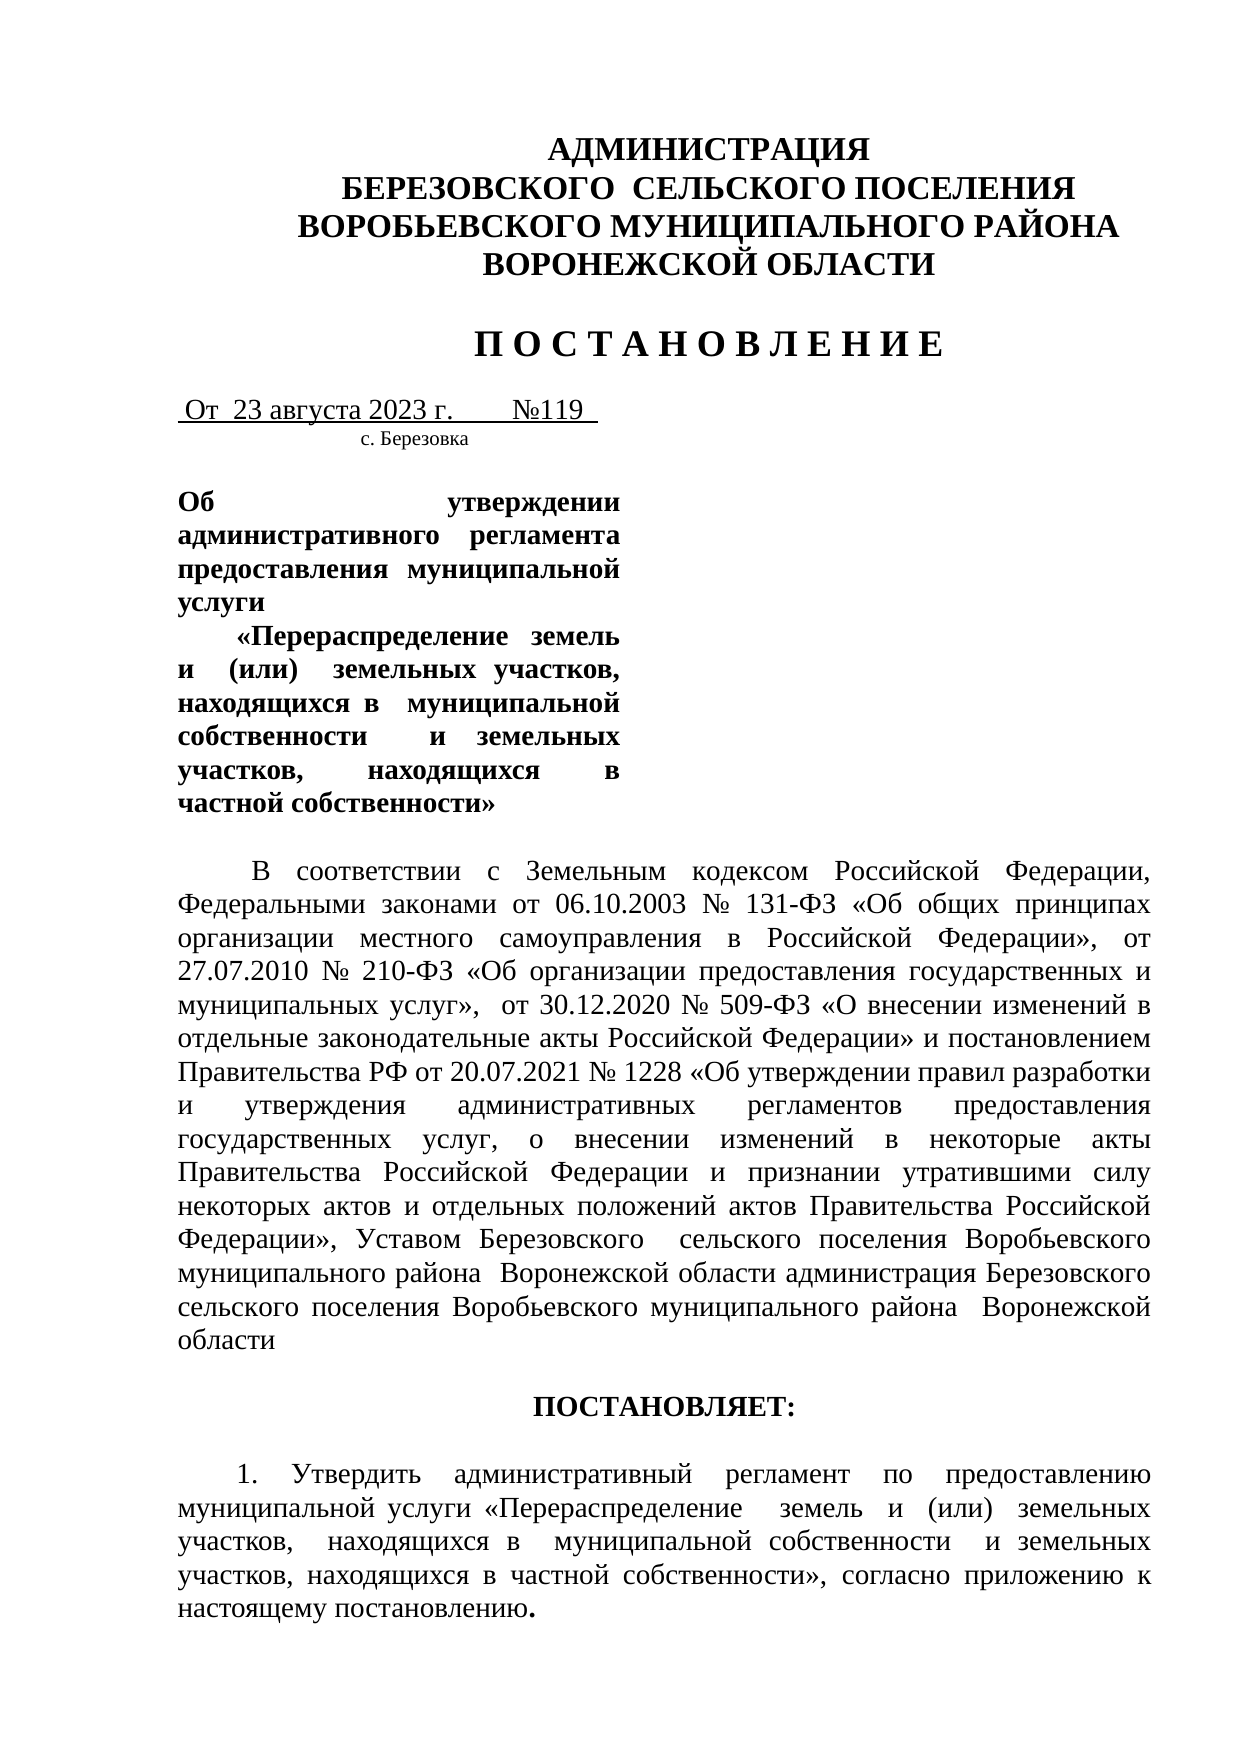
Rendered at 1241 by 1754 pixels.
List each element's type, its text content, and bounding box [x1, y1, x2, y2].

text с. Березовка [177, 426, 1181, 450]
text От 23 августа 2023 г. №119 [177, 392, 1181, 426]
text ВОРОБЬЕВСКОГО МУНИЦИПАЛЬНОГО РАЙОНА [177, 206, 1181, 245]
text Об утверждении административного регламента предоставления муниципальной услуги [177, 484, 620, 618]
text АДМИНИСТРАЦИЯ [177, 130, 1181, 168]
text В соответствии с Земельным кодексом Российской Федерации, Федеральными законами от 06.10.2003 № 131-ФЗ «Об общих принципах организации местного самоуправления в Российской Федерации», от 27.07.2010 № 210-ФЗ «Об организации предоставления государственных и муниципальных услуг», от 30.12.2020 № 509-ФЗ «О внесении изменений в отдельные законодательные акты Российской Федерации» и постановлением Правительства РФ от 20.07.2021 № 1228 «Об утверждении правил разработки и утверждения административных регламентов предоставления государственных услуг, о внесении изменений в некоторые акты Правительства Российской Федерации и признании утратившими силу некоторых актов и отдельных положений актов Правительства Российской Федерации», Уставом Березовского сельского поселения Воробьевского муниципального района Воронежской области администрация Березовского сельского поселения Воробьевского муниципального района Воронежской области [177, 853, 1152, 1356]
title «Перераспределение земель и (или) земельных участков, находящихся в муниципальной собственности и земельных участков, находящихся в частной собственности» [177, 618, 620, 819]
title 1. Утвердить административный регламент по предоставлению муниципальной услуги «Перераспределение земель и (или) земельных участков, находящихся в муниципальной собственности и земельных участков, находящихся в частной собственности», согласно приложению к настоящему постановлению. [177, 1456, 1152, 1624]
text БЕРЕЗОВСКОГО СЕЛЬСКОГО ПОСЕЛЕНИЯ [177, 168, 1181, 206]
text П О С Т А Н О В Л Е Н И Е [177, 321, 1181, 364]
text ВОРОНЕЖСКОЙ ОБЛАСТИ [177, 245, 1181, 283]
text ПОСТАНОВЛЯЕТ: [177, 1389, 1152, 1423]
